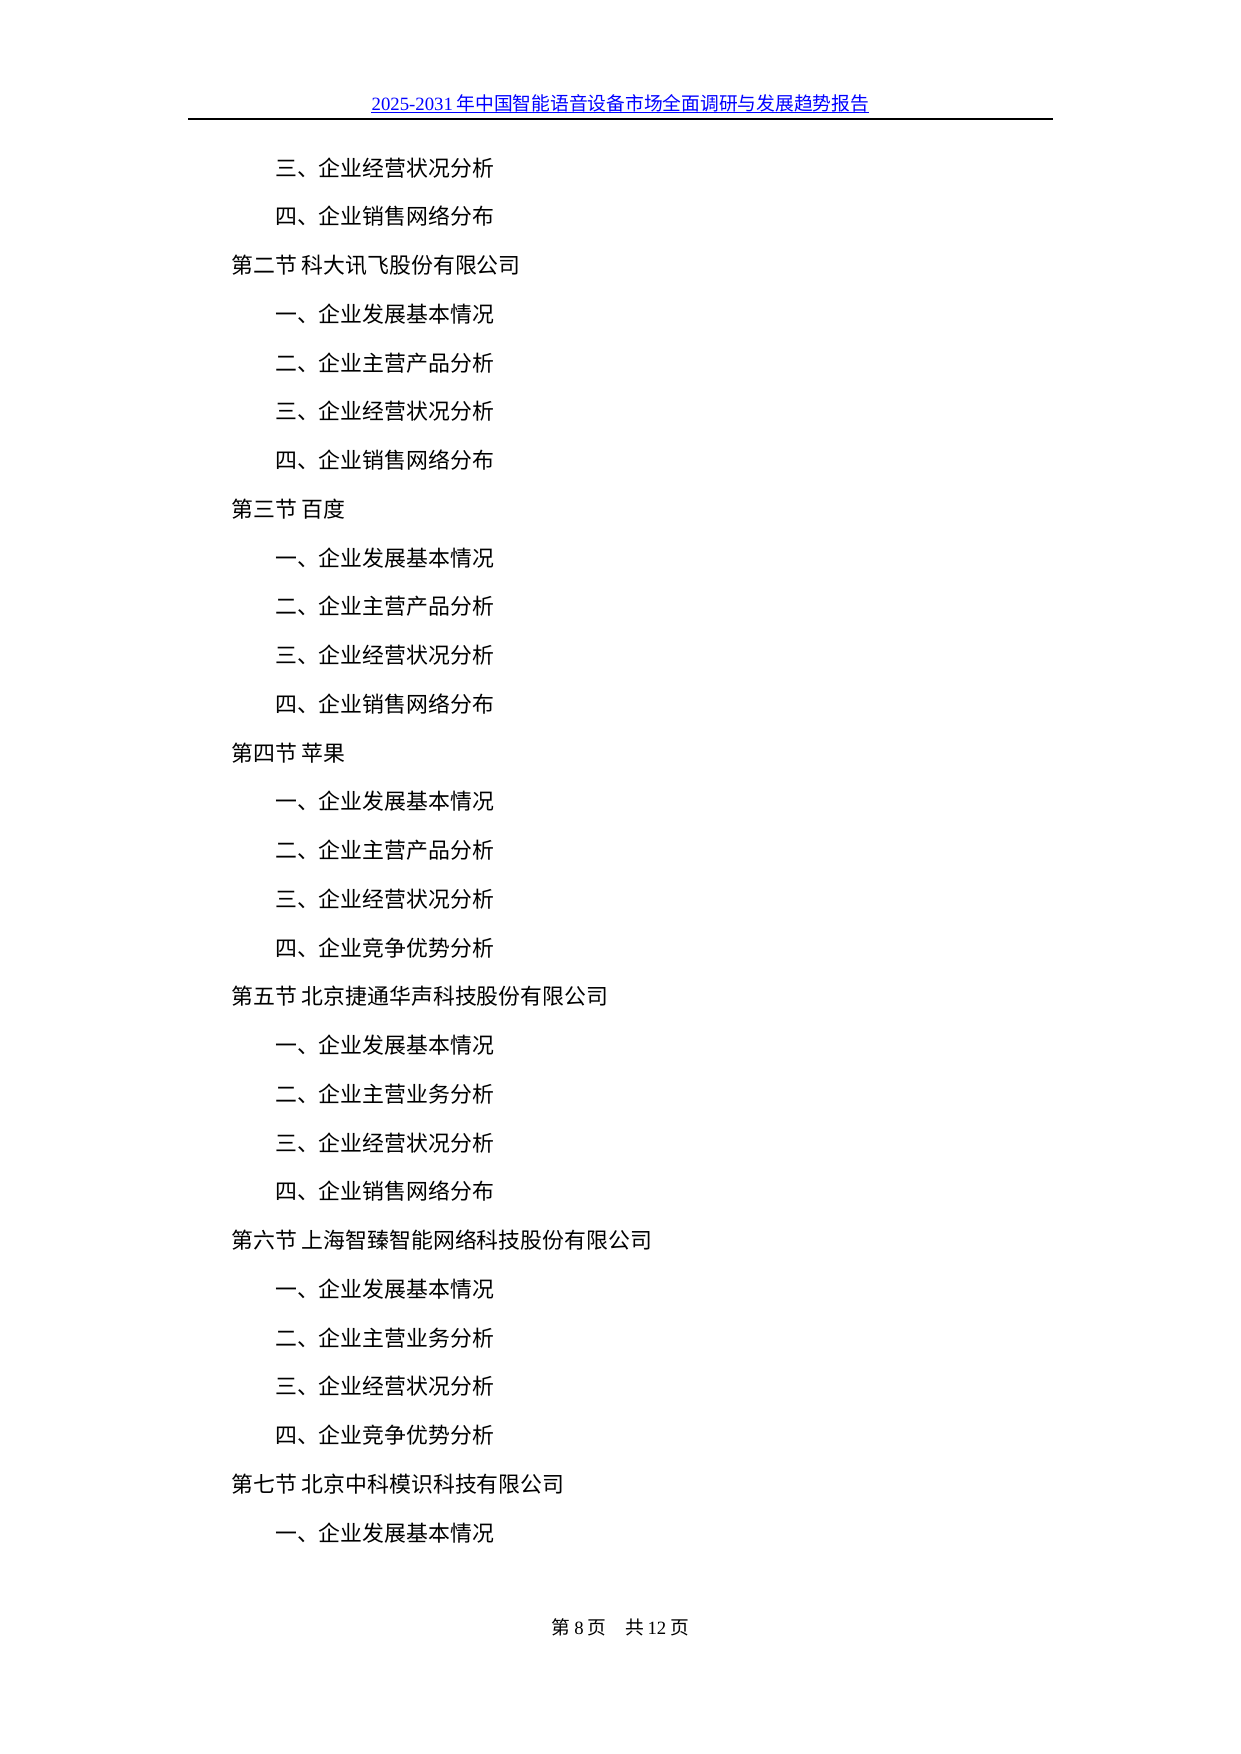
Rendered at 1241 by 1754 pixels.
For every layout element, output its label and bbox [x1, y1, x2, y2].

text [187, 150, 1053, 1548]
